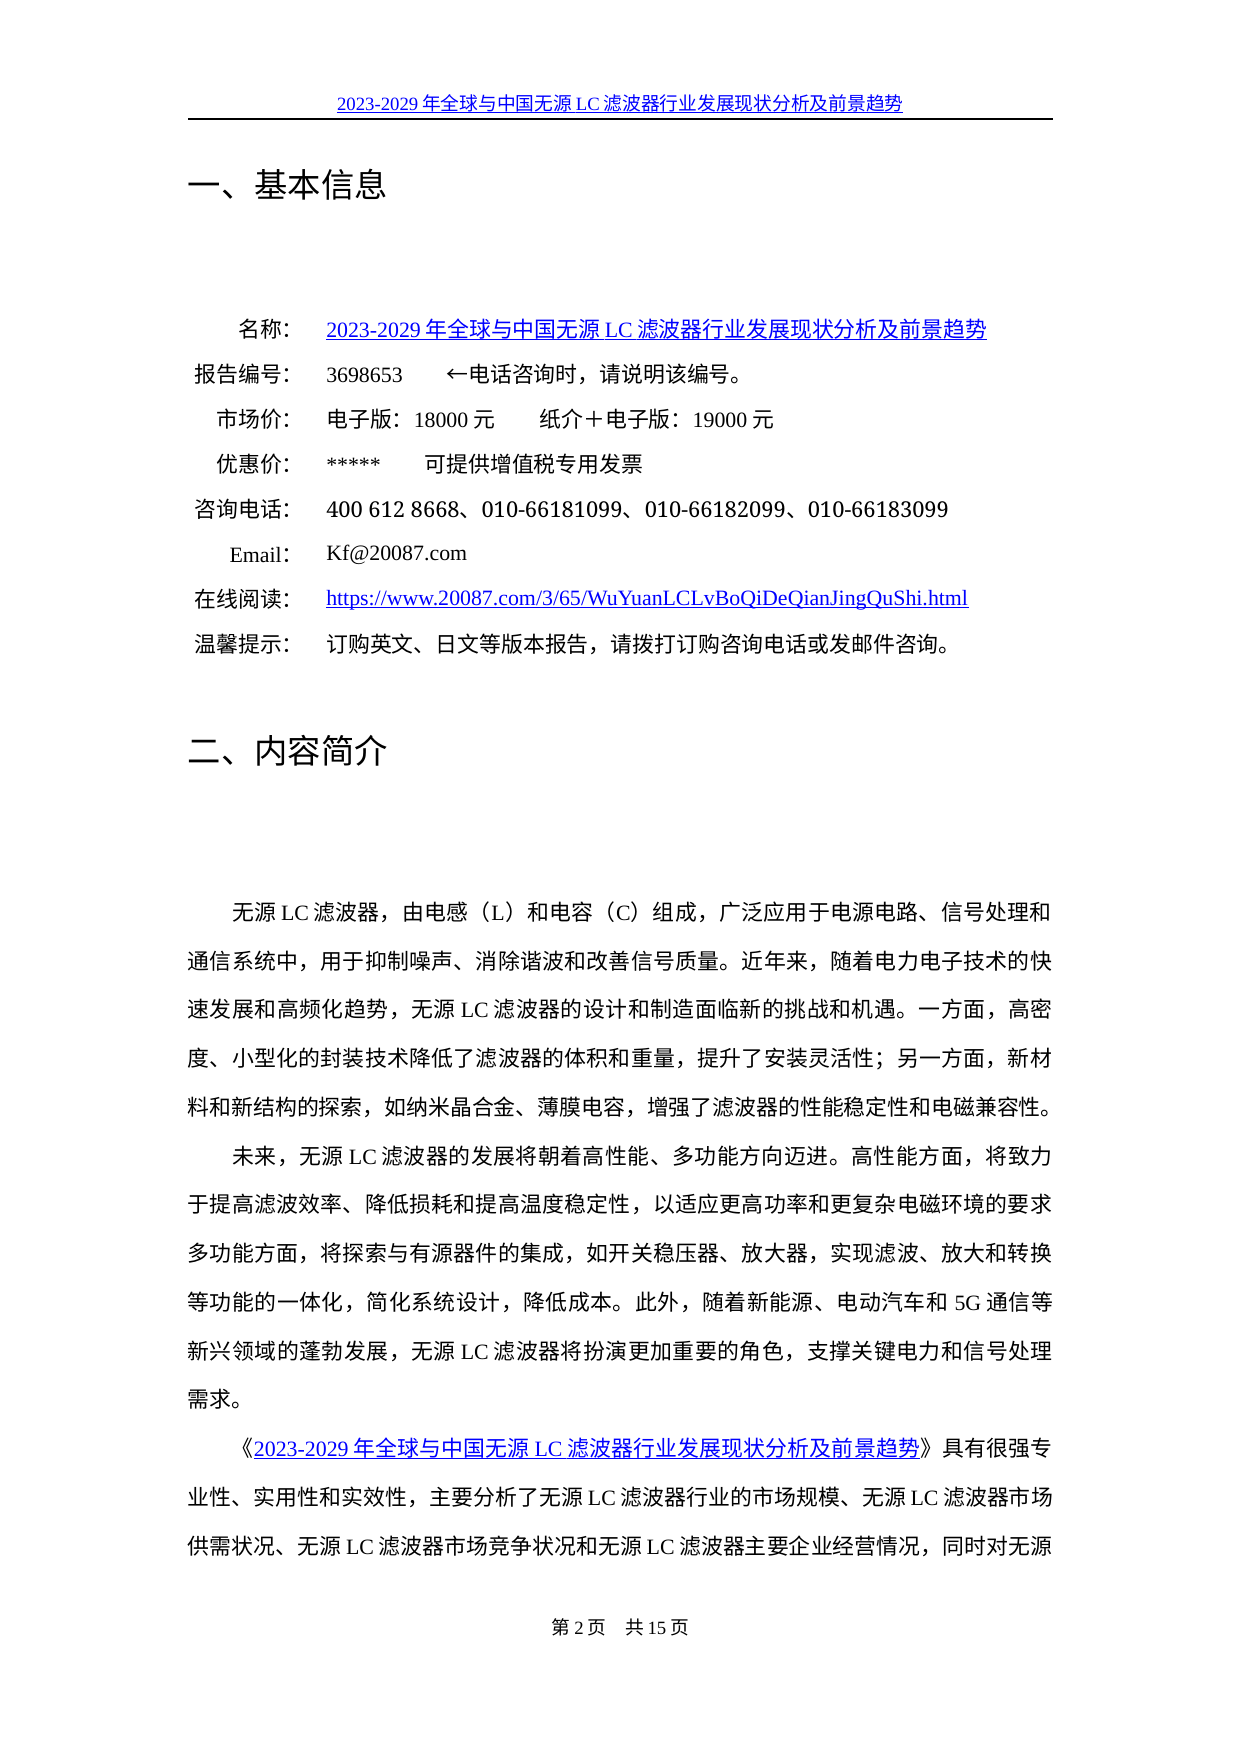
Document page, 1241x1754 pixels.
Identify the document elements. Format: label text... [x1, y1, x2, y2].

table_cell 温馨提示： [167, 627, 315, 672]
table_cell ***** 可提供增值税专用发票 [315, 447, 1073, 492]
table_cell Kf@20087.com [315, 537, 1073, 582]
table_cell 400 612 8668、010-66181099、010-66182099、010-66183099 [315, 492, 1073, 537]
table_header 2023-2029年全球与中国无源LC滤波器行业发展现状分析及前景趋势 [315, 312, 1073, 357]
table_cell 市场价： [167, 402, 315, 447]
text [187, 894, 1053, 1561]
title 一、基本信息 [187, 150, 1053, 215]
table_header 名称： [167, 312, 315, 357]
title 二、内容简介 [187, 717, 1053, 782]
table_cell [315, 582, 1073, 627]
table_cell 优惠价： [167, 447, 315, 492]
table_cell 电子版：18000 元 纸介＋电子版：19000 元 [315, 402, 1073, 447]
table_cell 3698653 ←电话咨询时，请说明该编号。 [315, 357, 1073, 402]
table_cell 咨询电话： [167, 492, 315, 537]
table_cell 报告编号： [167, 357, 315, 402]
table_cell Email： [167, 537, 315, 582]
table_cell 在线阅读： [167, 582, 315, 627]
table_cell 订购英文、日文等版本报告，请拨打订购咨询电话或发邮件咨询。 [315, 627, 1073, 672]
